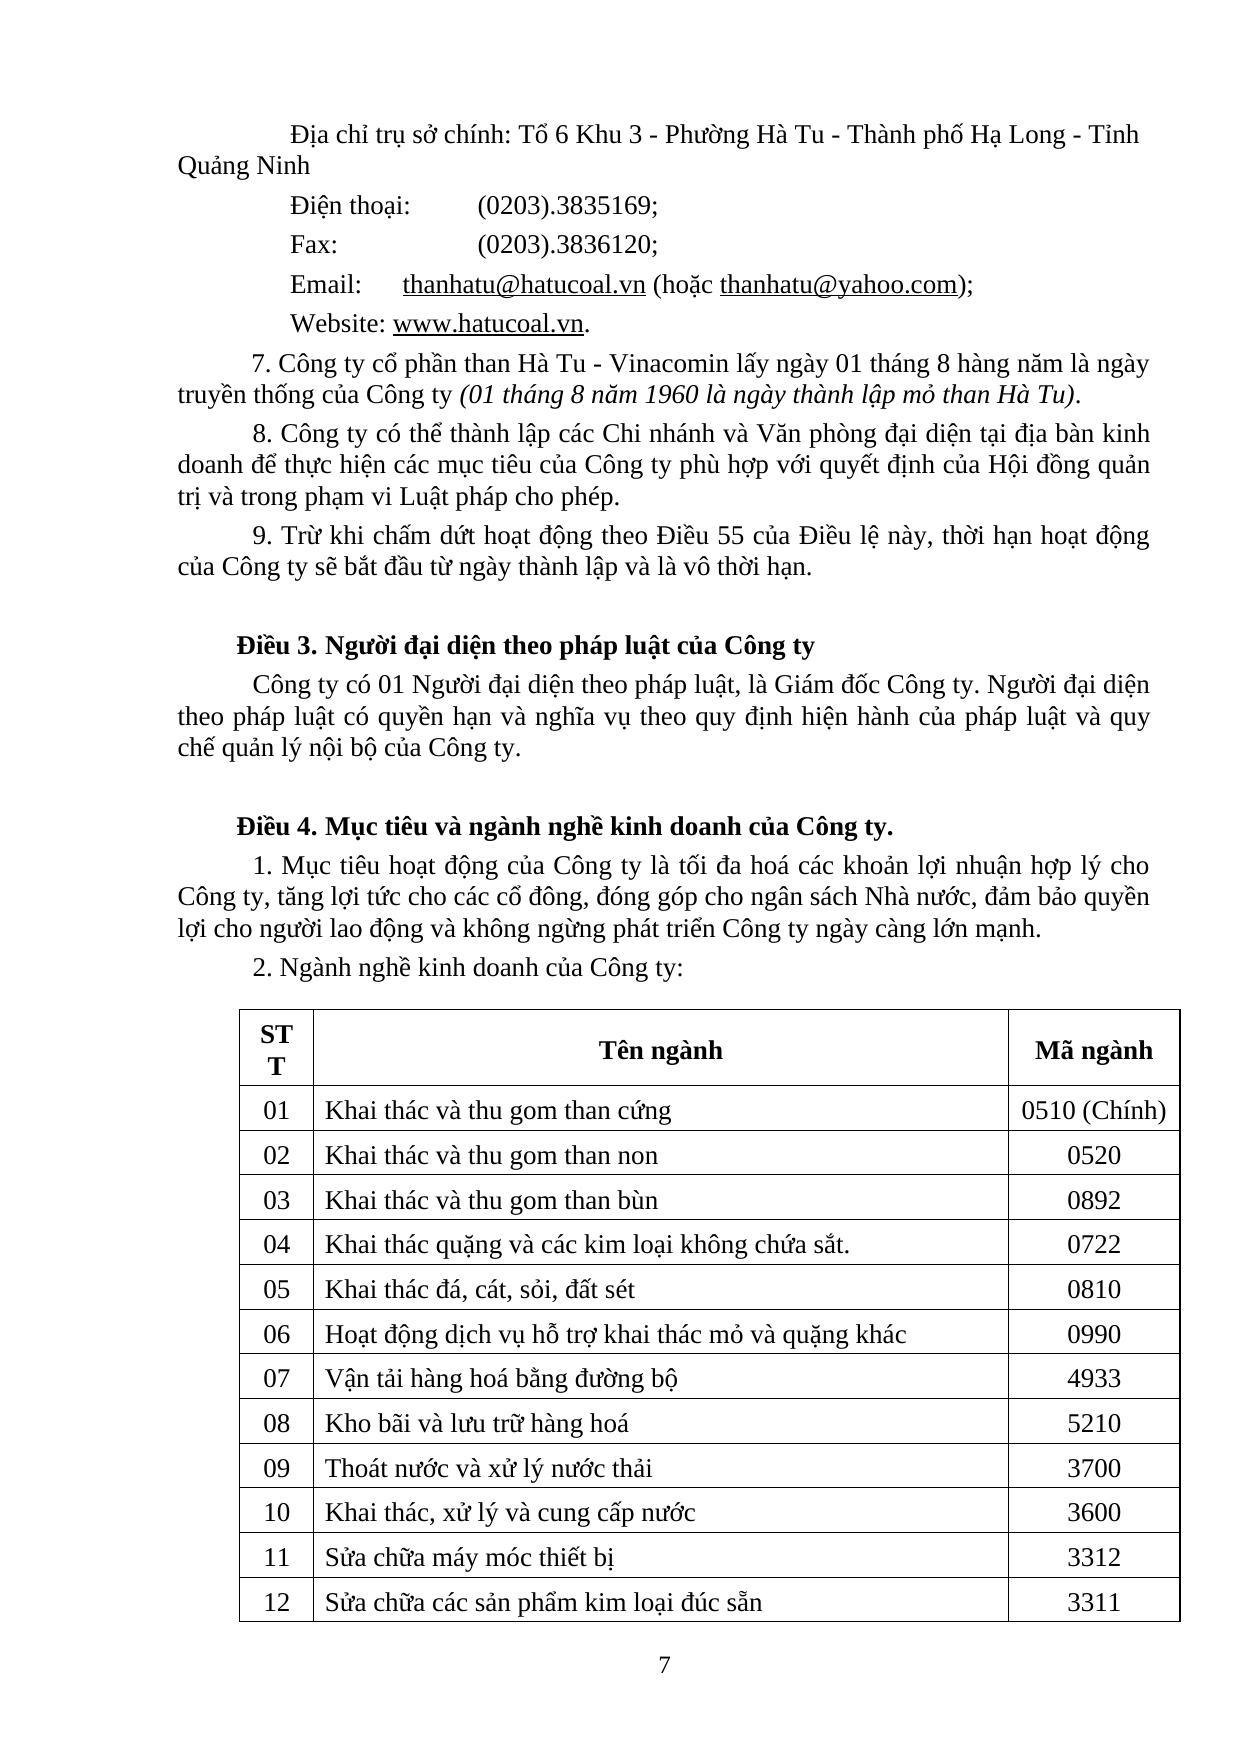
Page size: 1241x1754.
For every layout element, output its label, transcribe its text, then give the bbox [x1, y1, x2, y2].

table_cell Vận tải hàng hoá bằng đường bộ [314, 1354, 1008, 1398]
table_cell Sửa chữa các sản phẩm kim loại đúc sẵn [314, 1578, 1008, 1621]
table_cell 09 [240, 1444, 313, 1487]
table_cell 0892 [1009, 1175, 1179, 1219]
table_cell 0990 [1009, 1310, 1179, 1353]
table_cell 3700 [1009, 1444, 1179, 1487]
table_cell 12 [240, 1578, 313, 1621]
table_header Tên ngành [314, 1010, 1008, 1085]
text Fax: (0203).3836120; [177, 228, 1152, 259]
table_cell 07 [240, 1354, 313, 1398]
table_cell 0810 [1009, 1265, 1179, 1308]
table_cell 0722 [1009, 1220, 1179, 1264]
table_cell Khai thác và thu gom than cứng [314, 1086, 1008, 1130]
table_cell 0520 [1009, 1131, 1179, 1174]
table_cell 03 [240, 1175, 313, 1219]
table_cell Khai thác quặng và các kim loại không chứa sắt. [314, 1220, 1008, 1264]
table_cell Sửa chữa máy móc thiết bị [314, 1533, 1008, 1577]
table_header STT [240, 1010, 313, 1085]
table_cell Hoạt động dịch vụ hỗ trợ khai thác mỏ và quặng khác [314, 1310, 1008, 1353]
text Email: thanhatu@hatucoal.vn (hoặc thanhatu@yahoo.com); [177, 268, 1152, 299]
table_cell 10 [240, 1488, 313, 1532]
table_cell 05 [240, 1265, 313, 1308]
table_cell 01 [240, 1086, 313, 1130]
table_cell 06 [240, 1310, 313, 1353]
table_cell 3312 [1009, 1533, 1179, 1577]
table_cell 3311 [1009, 1578, 1179, 1621]
table_cell Khai thác đá, cát, sỏi, đất sét [314, 1265, 1008, 1308]
text 8. Công ty có thể thành lập các Chi nhánh và Văn phòng đại diện tại địa bàn kinh doanh để thực hiện các mục tiêu của Công ty phù hợp với quyết định của Hội đồng quản trị và trong phạm vi Luật pháp cho phép. [177, 417, 1152, 511]
table_header Mã ngành [1009, 1010, 1179, 1085]
text Điện thoại: (0203).3835169; [177, 189, 1152, 220]
table_cell 11 [240, 1533, 313, 1577]
text 2. Ngành nghề kinh doanh của Công ty: [177, 951, 1152, 982]
text Công ty có 01 Người đại diện theo pháp luật, là Giám đốc Công ty. Người đại diện theo pháp luật có quyền hạn và nghĩa vụ theo quy định hiện hành của pháp luật và quy chế quản lý nội bộ của Công ty. [177, 669, 1152, 762]
table_cell Thoát nước và xử lý nước thải [314, 1444, 1008, 1487]
table_cell 3600 [1009, 1488, 1179, 1532]
table_cell Kho bãi và lưu trữ hàng hoá [314, 1399, 1008, 1442]
table_cell Khai thác và thu gom than bùn [314, 1175, 1008, 1219]
text 1. Mục tiêu hoạt động của Công ty là tối đa hoá các khoản lợi nhuận hợp lý cho Công ty, tăng lợi tức cho các cổ đông, đóng góp cho ngân sách Nhà nước, đảm bảo quyền lợi cho người lao động và không ngừng phát triển Công ty ngày càng lớn mạnh. [177, 849, 1152, 943]
text 9. Trừ khi chấm dứt hoạt động theo Điều 55 của Điều lệ này, thời hạn hoạt động của Công ty sẽ bắt đầu từ ngày thành lập và là vô thời hạn. [177, 519, 1152, 581]
text Website: www.hatucoal.vn. [177, 307, 1152, 338]
text Địa chỉ trụ sở chính: Tổ 6 Khu 3 - Phường Hà Tu - Thành phố Hạ Long - Tỉnh Quảng Ninh [177, 118, 1152, 180]
table_cell 0510 (Chính) [1009, 1086, 1179, 1130]
table_cell 04 [240, 1220, 313, 1264]
table_cell 02 [240, 1131, 313, 1174]
table_cell 4933 [1009, 1354, 1179, 1398]
table_cell 08 [240, 1399, 313, 1442]
list Người đại diện theo pháp luật của Công ty [177, 629, 1152, 660]
text 7. Công ty cổ phần than Hà Tu - Vinacomin lấy ngày 01 tháng 8 hàng năm là ngày truyền thống của Công ty (01 tháng 8 năm 1960 là ngày thành lập mỏ than Hà Tu). [177, 347, 1152, 409]
table_cell Khai thác, xử lý và cung cấp nước [314, 1488, 1008, 1532]
table_cell Khai thác và thu gom than non [314, 1131, 1008, 1174]
table_cell 5210 [1009, 1399, 1179, 1442]
list Mục tiêu và ngành nghề kinh doanh của Công ty. [177, 810, 1152, 841]
